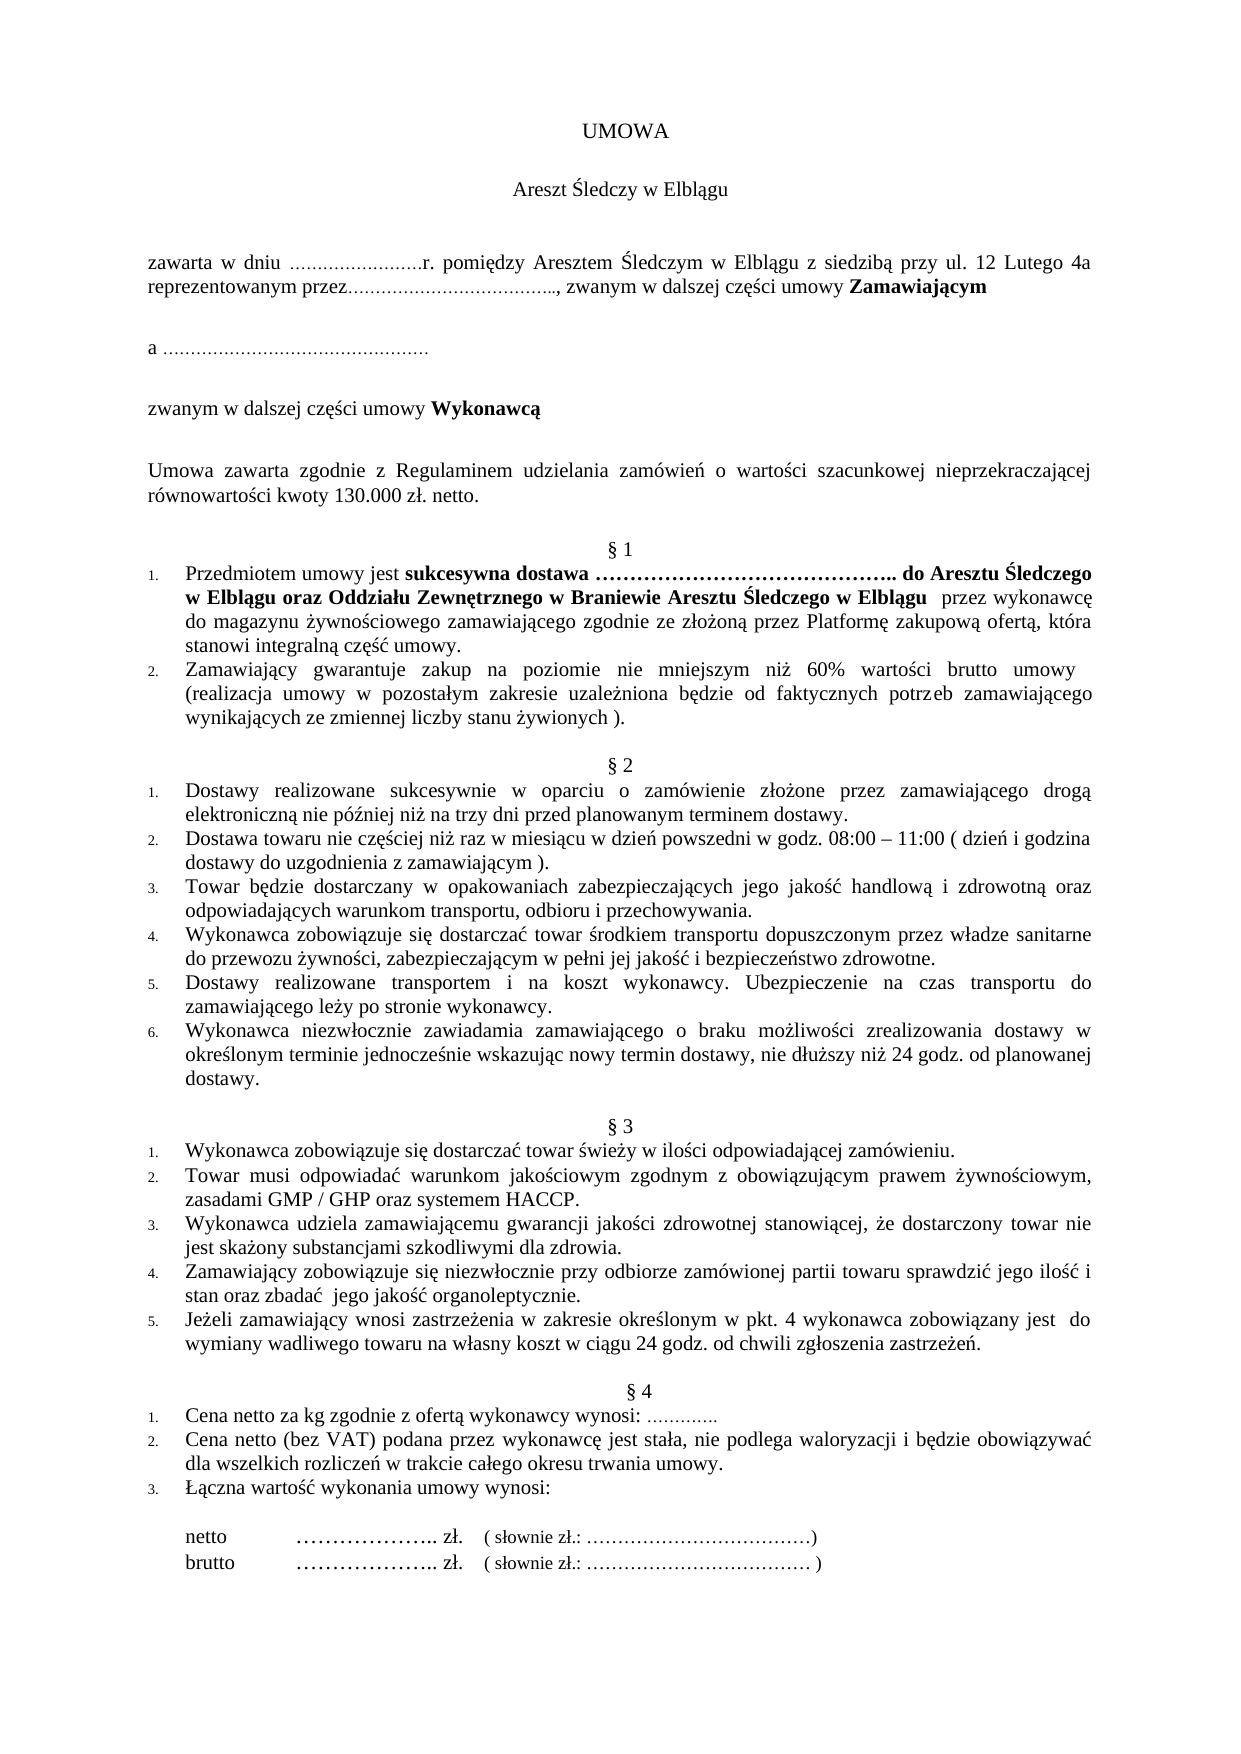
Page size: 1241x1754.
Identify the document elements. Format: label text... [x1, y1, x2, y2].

list Cena netto za kg zgodnie z ofertą wykonawcy wynosi: …………. [148, 1403, 1092, 1427]
list Jeżeli zamawiający wnosi zastrzeżenia w zakresie określonym w pkt. 4 wykonawca zobowiązany jest do wymiany wadliwego towaru na własny koszt w ciągu 24 godz. od chwili zgłoszenia zastrzeżeń. [148, 1307, 1092, 1355]
text § 3 [148, 1114, 1092, 1138]
list Wykonawca zobowiązuje się dostarczać towar środkiem transportu dopuszczonym przez władze sanitarne do przewozu żywności, zabezpieczającym w pełni jej jakość i bezpieczeństwo zdrowotne. [148, 922, 1092, 970]
text § 1 [148, 537, 1092, 561]
text § 4 [185, 1379, 1092, 1403]
list Wykonawca zobowiązuje się dostarczać towar świeży w ilości odpowiadającej zamówieniu. [148, 1138, 1092, 1162]
list Cena netto (bez VAT) podana przez wykonawcę jest stała, nie podlega waloryzacji i będzie obowiązywać dla wszelkich rozliczeń w trakcie całego okresu trwania umowy. [148, 1427, 1092, 1475]
text Areszt Śledczy w Elblągu [148, 177, 1092, 201]
list Dostawa towaru nie częściej niż raz w miesiącu w dzień powszedni w godz. 08:00 – 11:00 ( dzień i godzina dostawy do uzgodnienia z zamawiającym ). [148, 826, 1092, 874]
list Dostawy realizowane sukcesywnie w oparciu o zamówienie złożone przez zamawiającego drogą elektroniczną nie później niż na trzy dni przed planowanym terminem dostawy. [148, 777, 1092, 826]
text § 2 [148, 753, 1092, 777]
list Towar musi odpowiadać warunkom jakościowym zgodnym z obowiązującym prawem żywnościowym, zasadami GMP / GHP oraz systemem HACCP. [148, 1162, 1092, 1211]
text zwanym w dalszej części umowy Wykonawcą [148, 396, 1092, 419]
text zawarta w dniu ……………………r. pomiędzy Aresztem Śledczym w Elblągu z siedzibą przy ul. 12 Lutego 4a reprezentowanym przez……………………………….., zwanym w dalszej części umowy Zamawiającym [148, 250, 1092, 298]
list Wykonawca niezwłocznie zawiadamia zamawiającego o braku możliwości zrealizowania dostawy w określonym terminie jednocześnie wskazując nowy termin dostawy, nie dłuższy niż 24 godz. od planowanej dostawy. [148, 1018, 1092, 1090]
text Umowa zawarta zgodnie z Regulaminem udzielania zamówień o wartości szacunkowej nieprzekraczającej równowartości kwoty 130.000 zł. netto. [148, 458, 1092, 507]
subtitle UMOWA [148, 118, 1092, 177]
list Przedmiotem umowy jest sukcesywna dostawa …………………………………….. do Aresztu Śledczego w Elblągu oraz Oddziału Zewnętrznego w Braniewie Aresztu Śledczego w Elblągu przez wykonawcę do magazynu żywnościowego zamawiającego zgodnie ze złożoną przez Platformę zakupową ofertą, która stanowi integralną część umowy. [148, 561, 1092, 657]
text brutto ……………….. zł. ( słownie zł.: ……………………………… ) [148, 1549, 1092, 1574]
list Dostawy realizowane transportem i na koszt wykonawcy. Ubezpieczenie na czas transportu do zamawiającego leży po stronie wykonawcy. [148, 970, 1092, 1018]
list Łączna wartość wykonania umowy wynosi: [148, 1475, 1092, 1499]
list Towar będzie dostarczany w opakowaniach zabezpieczających jego jakość handlową i zdrowotną oraz odpowiadających warunkom transportu, odbioru i przechowywania. [148, 874, 1092, 922]
text a ………………………………………… [148, 335, 1092, 359]
text netto ……………….. zł. ( słownie zł.: ………………………………) [148, 1523, 1092, 1549]
list Wykonawca udziela zamawiającemu gwarancji jakości zdrowotnej stanowiącej, że dostarczony towar nie jest skażony substancjami szkodliwymi dla zdrowia. [148, 1211, 1092, 1259]
list Zamawiający zobowiązuje się niezwłocznie przy odbiorze zamówionej partii towaru sprawdzić jego ilość i stan oraz zbadać jego jakość organoleptycznie. [148, 1259, 1092, 1307]
list Zamawiający gwarantuje zakup na poziomie nie mniejszym niż 60% wartości brutto umowy (realizacja umowy w pozostałym zakresie uzależniona będzie od faktycznych potrzeb zamawiającego wynikających ze zmiennej liczby stanu żywionych ). [148, 657, 1092, 729]
